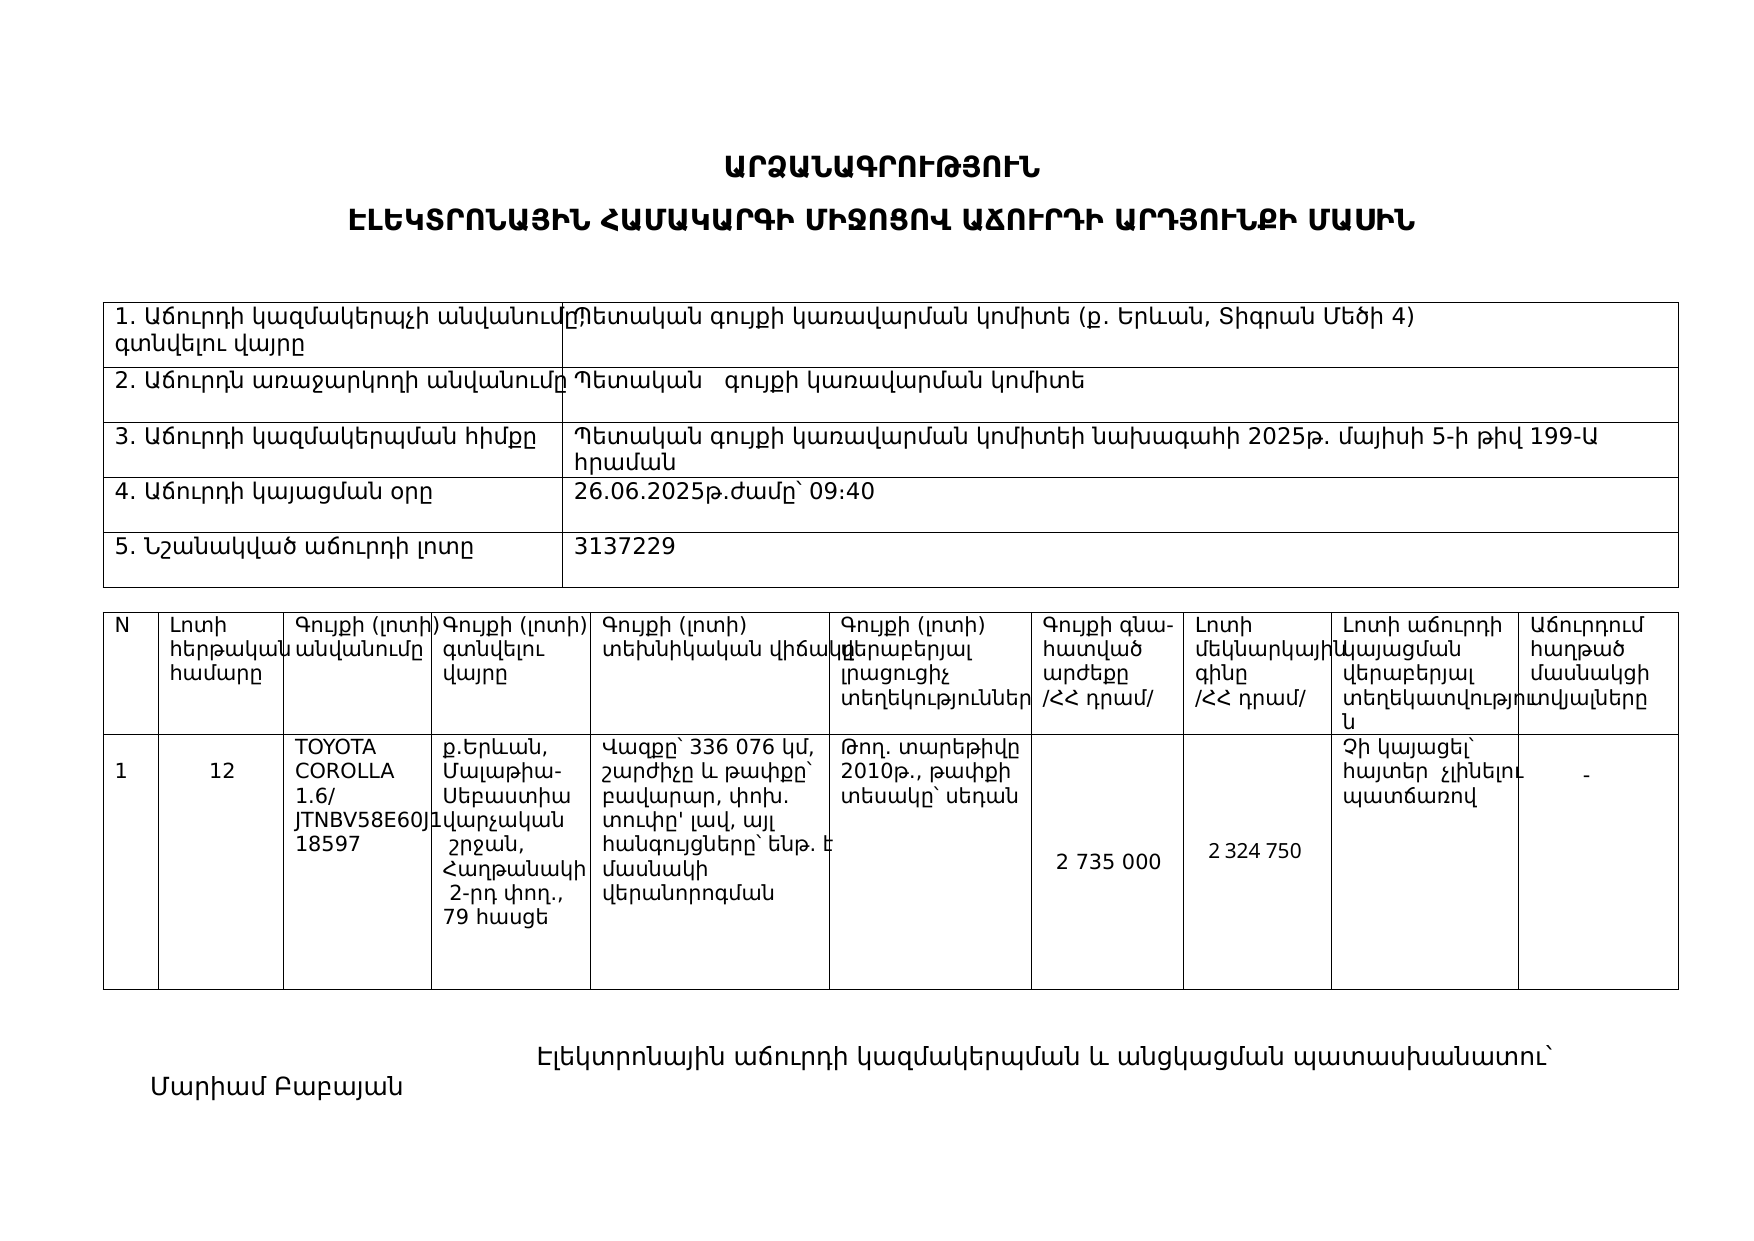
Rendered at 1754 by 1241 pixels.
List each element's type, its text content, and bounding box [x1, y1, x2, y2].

table_header Աճուրդում հաղթած մասնակցի տվյալները [1519, 613, 1678, 734]
table_cell Պետական գույքի կառավարման կոմիտե [563, 368, 1678, 422]
text Էլեկտրոնային աճուրդի կազմակերպման և անցկացման պատասխանատու՝ Մարիամ Բաբայան [150, 1042, 1641, 1101]
table_cell Պետական գույքի կառավարման կոմիտեի նախագահի 2025թ․ մայիսի 5-ի թիվ 199-Ա հրաման [563, 423, 1678, 477]
text ԱՐՁԱՆԱԳՐՈՒԹՅՈՒՆ [122, 150, 1641, 184]
table_header Գույքի (լոտի) անվանումը [284, 613, 431, 734]
table_header N [104, 613, 158, 734]
table_cell Չի կայացել՝ հայտեր չլինելու պատճառով [1332, 735, 1518, 989]
table_cell 12 [159, 735, 283, 989]
table_cell TOYOTA COROLLA 1.6/ JTNBV58E60J1 18597 [284, 735, 431, 989]
table_cell 3․ Աճուրդի կազմակերպման հիմքը [104, 423, 562, 477]
table_header 1․ Աճուրդի կազմակերպչի անվանումը, գտնվելու վայրը [104, 303, 562, 367]
table_cell 4․ Աճուրդի կայացման օրը [104, 478, 562, 532]
table_header Պետական գույքի կառավարման կոմիտե (ք․ Երևան, Տիգրան Մեծի 4) [563, 303, 1678, 367]
table_header Լոտի մեկնարկային գինը /ՀՀ դրամ/ [1184, 613, 1331, 734]
table_cell 5․ Նշանակված աճուրդի լոտը [104, 533, 562, 587]
table_cell 3137229 [563, 533, 1678, 587]
table_cell Վազքը՝ 336 076 կմ, շարժիչը և թափքը՝ բավարար, փոխ. տուփը' լավ, այլ հանգույցները՝ ենթ. է մասնակի վերանորոգման [591, 735, 829, 989]
table_cell ք․Երևան, Մալաթիա- Սեբաստիա վարչական շրջան, Հաղթանակի 2-րդ փող․, 79 հասցե [432, 735, 590, 989]
table_header Գույքի (լոտի) տեխնիկական վիճակը [591, 613, 829, 734]
table_cell 2 324 750 [1184, 735, 1331, 989]
table_cell 26.06.2025թ․ժամը՝ 09։40 [563, 478, 1678, 532]
table_cell 2․ Աճուրդն առաջարկողի անվանումը [104, 368, 562, 422]
table_header Գույքի (լոտի) վերաբերյալ լրացուցիչ տեղեկություններ [830, 613, 1031, 734]
table_cell Թող․ տարեթիվը 2010թ․, թափքի տեսակը՝ սեդան [830, 735, 1031, 989]
table_header Լոտի աճուրդի կայացման վերաբերյալ տեղեկատվություն [1332, 613, 1518, 734]
table_cell 2 735 000 [1032, 735, 1183, 989]
table_cell - [1519, 735, 1678, 989]
text ԷԼԵԿՏՐՈՆԱՅԻՆ ՀԱՄԱԿԱՐԳԻ ՄԻՋՈՑՈՎ ԱՃՈՒՐԴԻ ԱՐԴՅՈՒՆՔԻ ՄԱՍԻՆ [122, 203, 1641, 237]
table_header Գույքի (լոտի) գտնվելու վայրը [432, 613, 590, 734]
table_header Լոտի հերթական համարը [159, 613, 283, 734]
table_cell 1 [104, 735, 158, 989]
table_header Գույքի գնա- հատված արժեքը /ՀՀ դրամ/ [1032, 613, 1183, 734]
